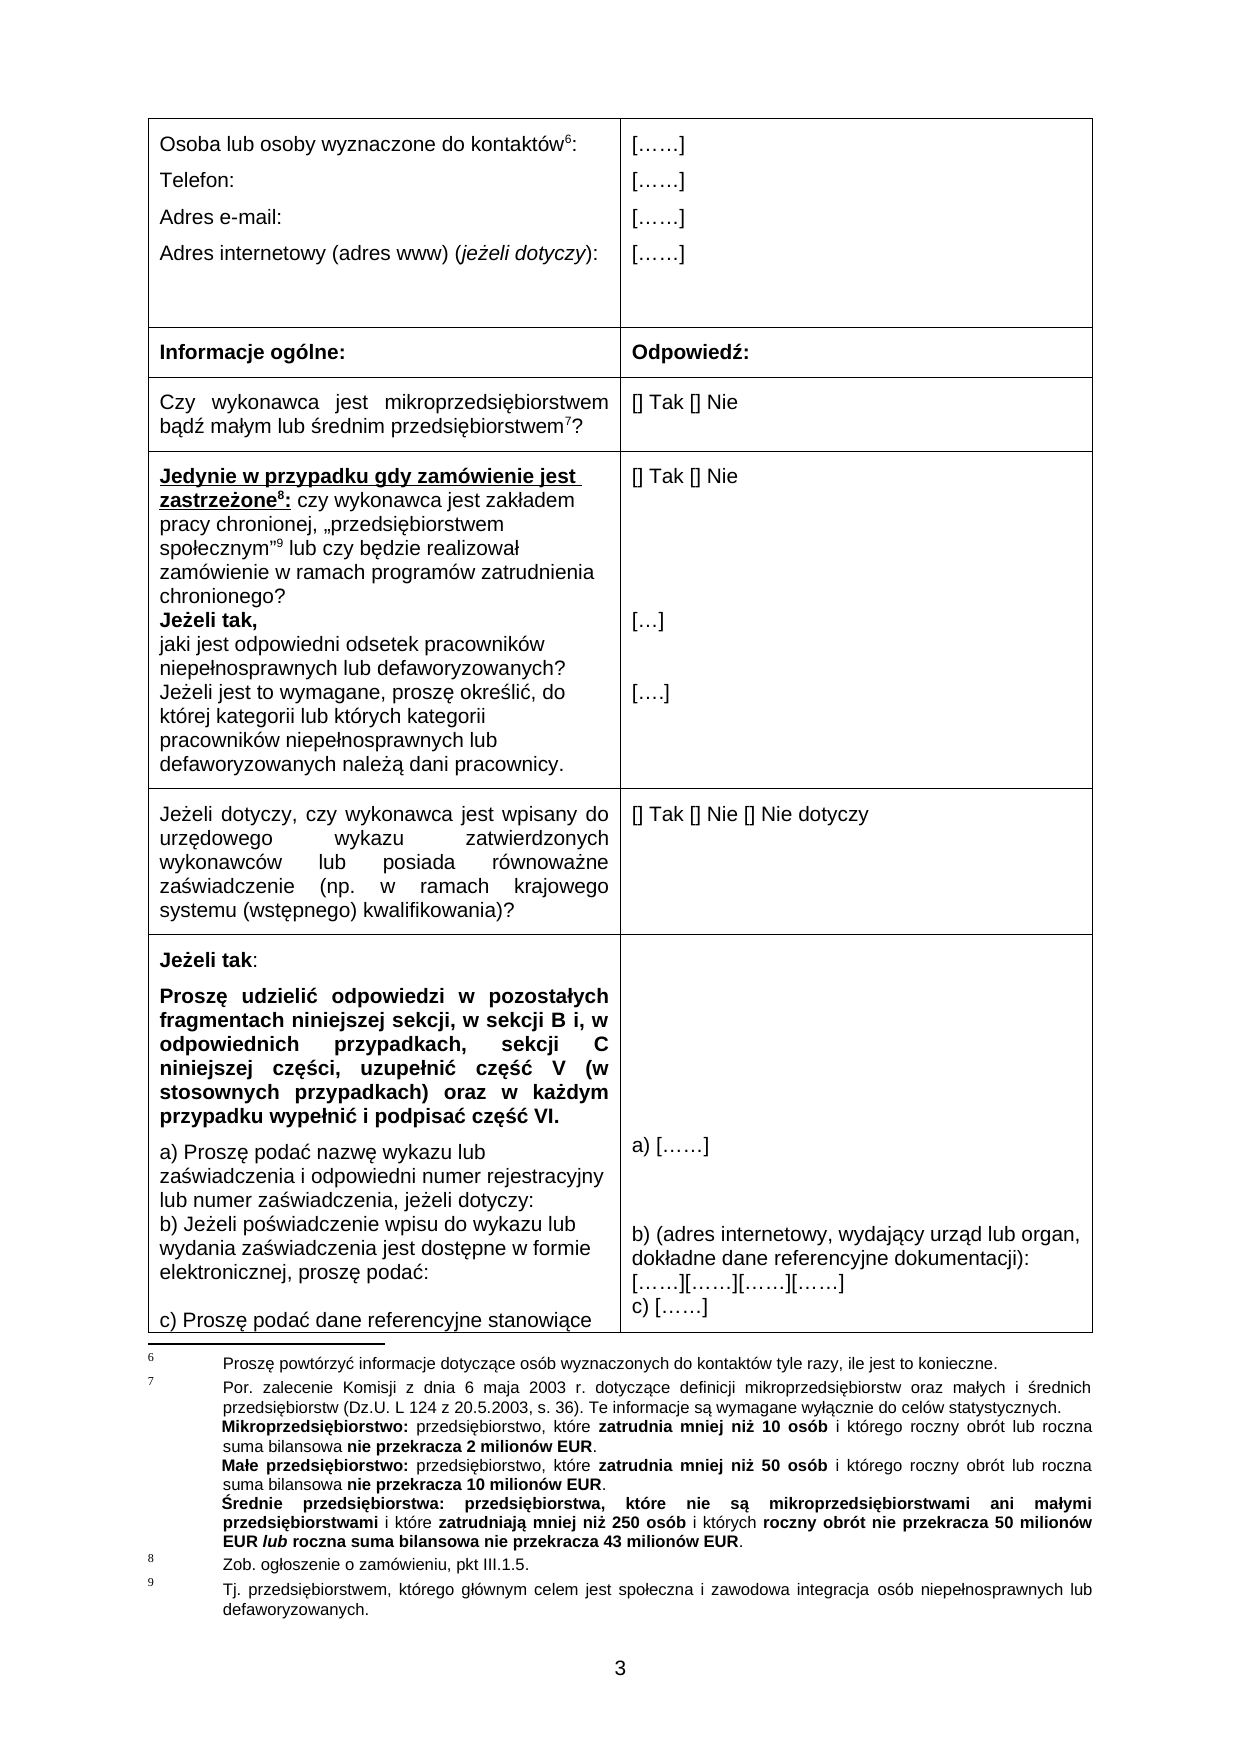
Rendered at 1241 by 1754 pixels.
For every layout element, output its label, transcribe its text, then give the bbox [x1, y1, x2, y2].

table_cell [……] [……] [……] [……] [621, 119, 1092, 327]
table_cell [] Tak [] Nie [621, 378, 1092, 451]
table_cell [149, 935, 620, 1332]
table_cell [] Tak [] Nie [] Nie dotyczy [621, 789, 1092, 934]
table_cell Odpowiedź: [621, 328, 1092, 377]
table_cell Jedynie w przypadku gdy zamówienie jest zastrzeżone: czy wykonawca jest zakładem pracy chronionej, „przedsiębiorstwem społecznym” lub czy będzie realizował zamówienie w ramach programów zatrudnienia chronionego? Jeżeli tak, jaki jest odpowiedni odsetek pracowników niepełnosprawnych lub defaworyzowanych? Jeżeli jest to wymagane, proszę określić, do której kategorii lub których kategorii pracowników niepełnosprawnych lub defaworyzowanych należą dani pracownicy. [149, 452, 620, 788]
table_cell Osoba lub osoby wyznaczone do kontaktów: Telefon: Adres e-mail: Adres internetowy (adres www) (jeżeli dotyczy): [149, 119, 620, 327]
table_cell Jeżeli dotyczy, czy wykonawca jest wpisany do urzędowego wykazu zatwierdzonych wykonawców lub posiada równoważne zaświadczenie (np. w ramach krajowego systemu (wstępnego) kwalifikowania)? [149, 789, 620, 934]
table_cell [621, 935, 1092, 1332]
table_cell [] Tak [] Nie […] [….] [621, 452, 1092, 788]
table_cell Informacje ogólne: [149, 328, 620, 377]
table_cell Czy wykonawca jest mikroprzedsiębiorstwem bądź małym lub średnim przedsiębiorstwem? [149, 378, 620, 451]
